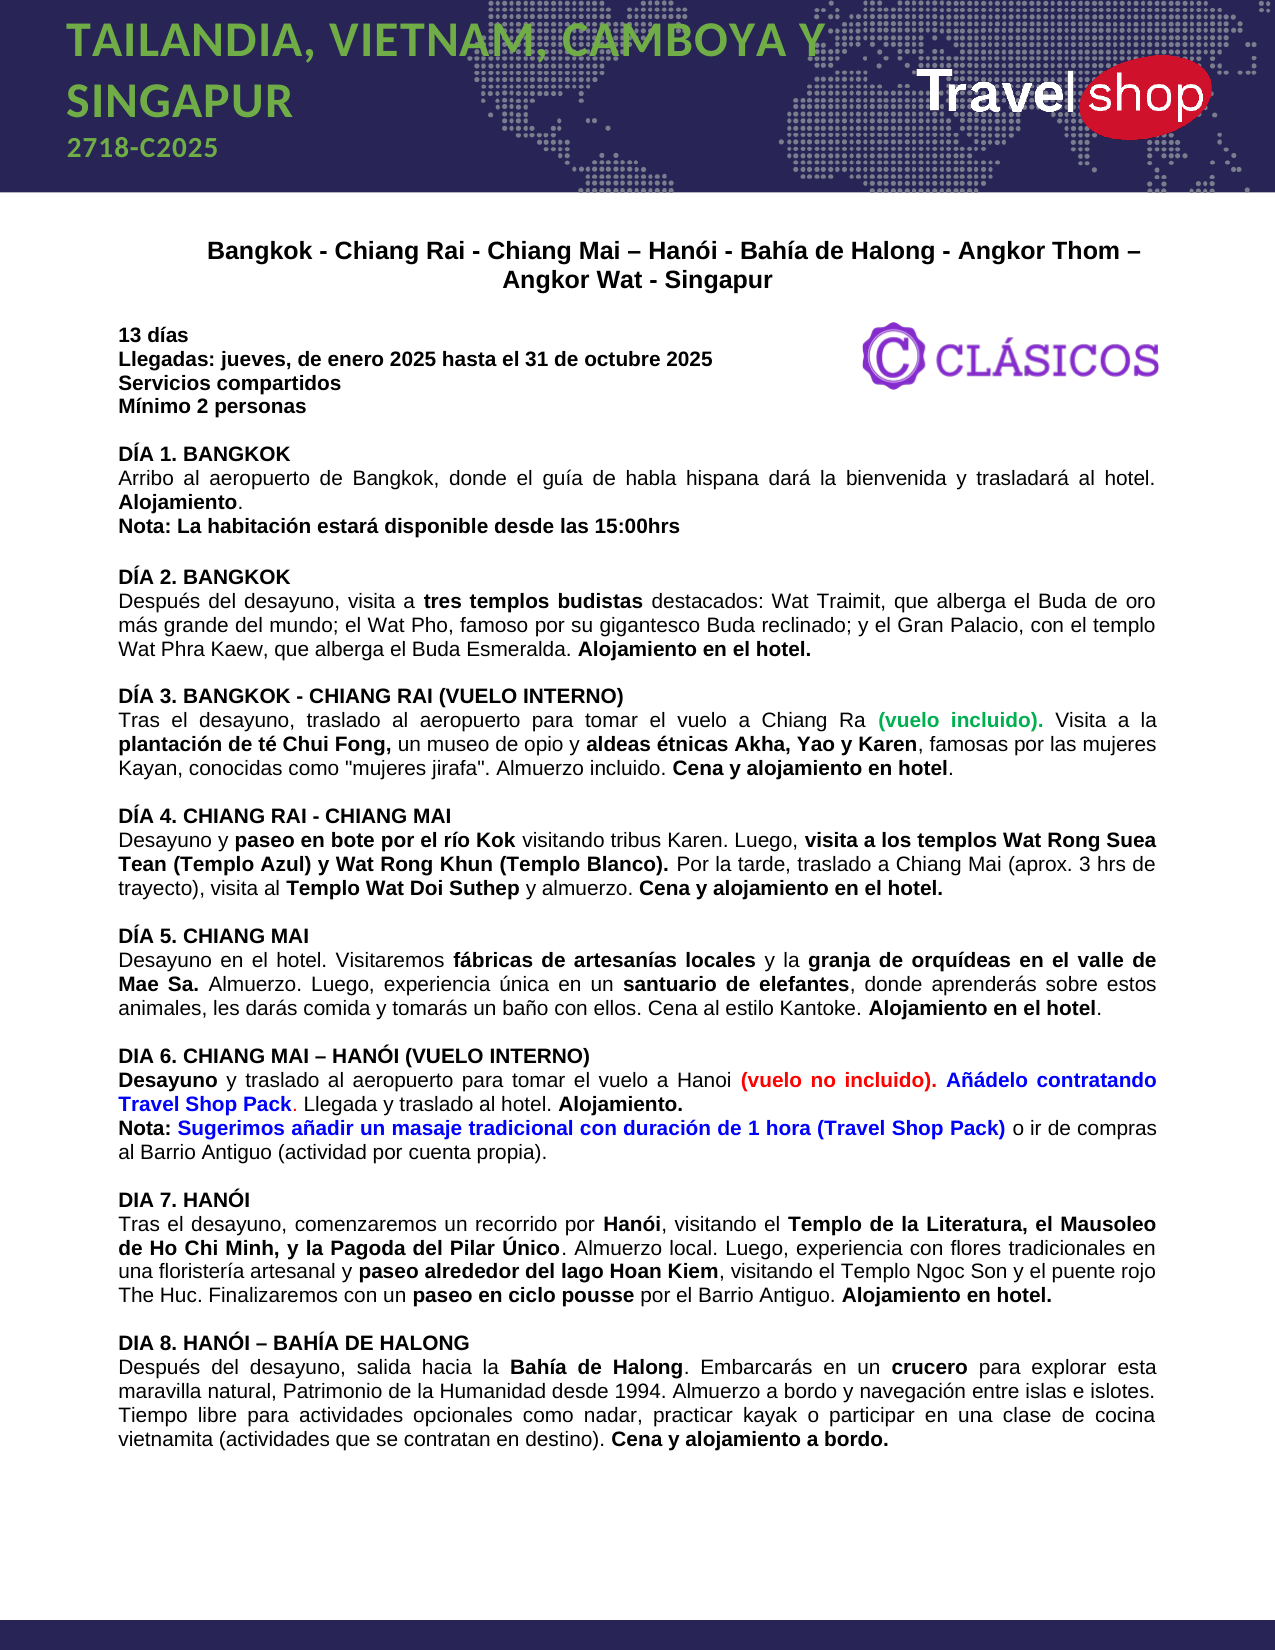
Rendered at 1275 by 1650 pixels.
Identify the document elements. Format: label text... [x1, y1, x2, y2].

picture [916, 55, 1212, 140]
text Día 5. Chiang Mai [118, 924, 1157, 948]
text DIA 8. HANÓI – BAHÍA DE HALONG [118, 1331, 1157, 1355]
text Desayuno y paseo en bote por el río Kok visitando tribus Karen. Luego, visita a los templos Wat Rong Suea Tean (Templo Azul) y Wat Rong Khun (Templo Blanco). Por la tarde, traslado a Chiang Mai (aprox. 3 hrs de trayecto), visita al Templo Wat Doi Suthep y almuerzo. Cena y alojamiento en el hotel. [118, 828, 1157, 900]
text Día 1. Bangkok [118, 442, 1157, 466]
text Nota: La habitación estará disponible desde las 15:00hrs [118, 514, 1157, 538]
text Día 3. bangkok - Chiang Rai (VUELO INTERNO) [118, 684, 1157, 708]
text Tras el desayuno, comenzaremos un recorrido por Hanói, visitando el Templo de la Literatura, el Mausoleo de Ho Chi Minh, y la Pagoda del Pilar Único. Almuerzo local. Luego, experiencia con flores tradicionales en una floristería artesanal y paseo alrededor del lago Hoan Kiem, visitando el Templo Ngoc Son y el puente rojo The Huc. Finalizaremos con un paseo en ciclo pousse por el Barrio Antiguo. Alojamiento en hotel. [118, 1211, 1157, 1307]
text Mínimo 2 personas [118, 394, 1157, 418]
text Bangkok - Chiang Rai - Chiang Mai – Hanói - Bahía de Halong - Angkor Thom – Angkor Wat - Singapur [118, 236, 1157, 294]
text 13 días [118, 322, 862, 346]
text Después del desayuno, visita a tres templos budistas destacados: Wat Traimit, que alberga el Buda de oro más grande del mundo; el Wat Pho, famoso por su gigantesco Buda reclinado; y el Gran Palacio, con el templo Wat Phra Kaew, que alberga el Buda Esmeralda. Alojamiento en el hotel. [118, 588, 1157, 660]
text Desayuno en el hotel. Visitaremos fábricas de artesanías locales y la granja de orquídeas en el valle de Mae Sa. Almuerzo. Luego, experiencia única en un santuario de elefantes, donde aprenderás sobre estos animales, les darás comida y tomarás un baño con ellos. Cena al estilo Kantoke. Alojamiento en el hotel. [118, 948, 1157, 1020]
text Después del desayuno, salida hacia la Bahía de Halong. Embarcarás en un crucero para explorar esta maravilla natural, Patrimonio de la Humanidad desde 1994. Almuerzo a bordo y navegación entre islas e islotes. Tiempo libre para actividades opcionales como nadar, practicar kayak o participar en una clase de cocina vietnamita (actividades que se contratan en destino). Cena y alojamiento a bordo. [118, 1355, 1157, 1451]
text Llegadas: jueves, de enero 2025 hasta el 31 de octubre 2025 [118, 346, 862, 370]
text Servicios compartidos [118, 370, 1157, 394]
text Arribo al aeropuerto de Bangkok, donde el guía de habla hispana dará la bienvenida y trasladará al hotel. Alojamiento. [118, 466, 1157, 514]
text Tras el desayuno, traslado al aeropuerto para tomar el vuelo a Chiang Ra (vuelo incluido). Visita a la plantación de té Chui Fong, un museo de opio y aldeas étnicas Akha, Yao y Karen, famosas por las mujeres Kayan, conocidas como "mujeres jirafa". Almuerzo incluido. Cena y alojamiento en hotel. [118, 708, 1157, 780]
text Día 4. Chiang Rai - Chiang Mai [118, 804, 1157, 828]
text DIA 6. CHIANG MAI – HANÓI (VUELO INTERNO) [118, 1044, 1157, 1068]
picture [862, 322, 1159, 390]
text DIA 7. HANÓI [118, 1187, 1157, 1211]
text Desayuno y traslado al aeropuerto para tomar el vuelo a Hanoi (vuelo no incluido). Añádelo contratando Travel Shop Pack. Llegada y traslado al hotel. Alojamiento. [118, 1068, 1157, 1116]
text Nota: Sugerimos añadir un masaje tradicional con duración de 1 hora (Travel Shop Pack) o ir de compras al Barrio Antiguo (actividad por cuenta propia). [118, 1116, 1157, 1163]
text Día 2. Bangkok [118, 564, 1157, 588]
